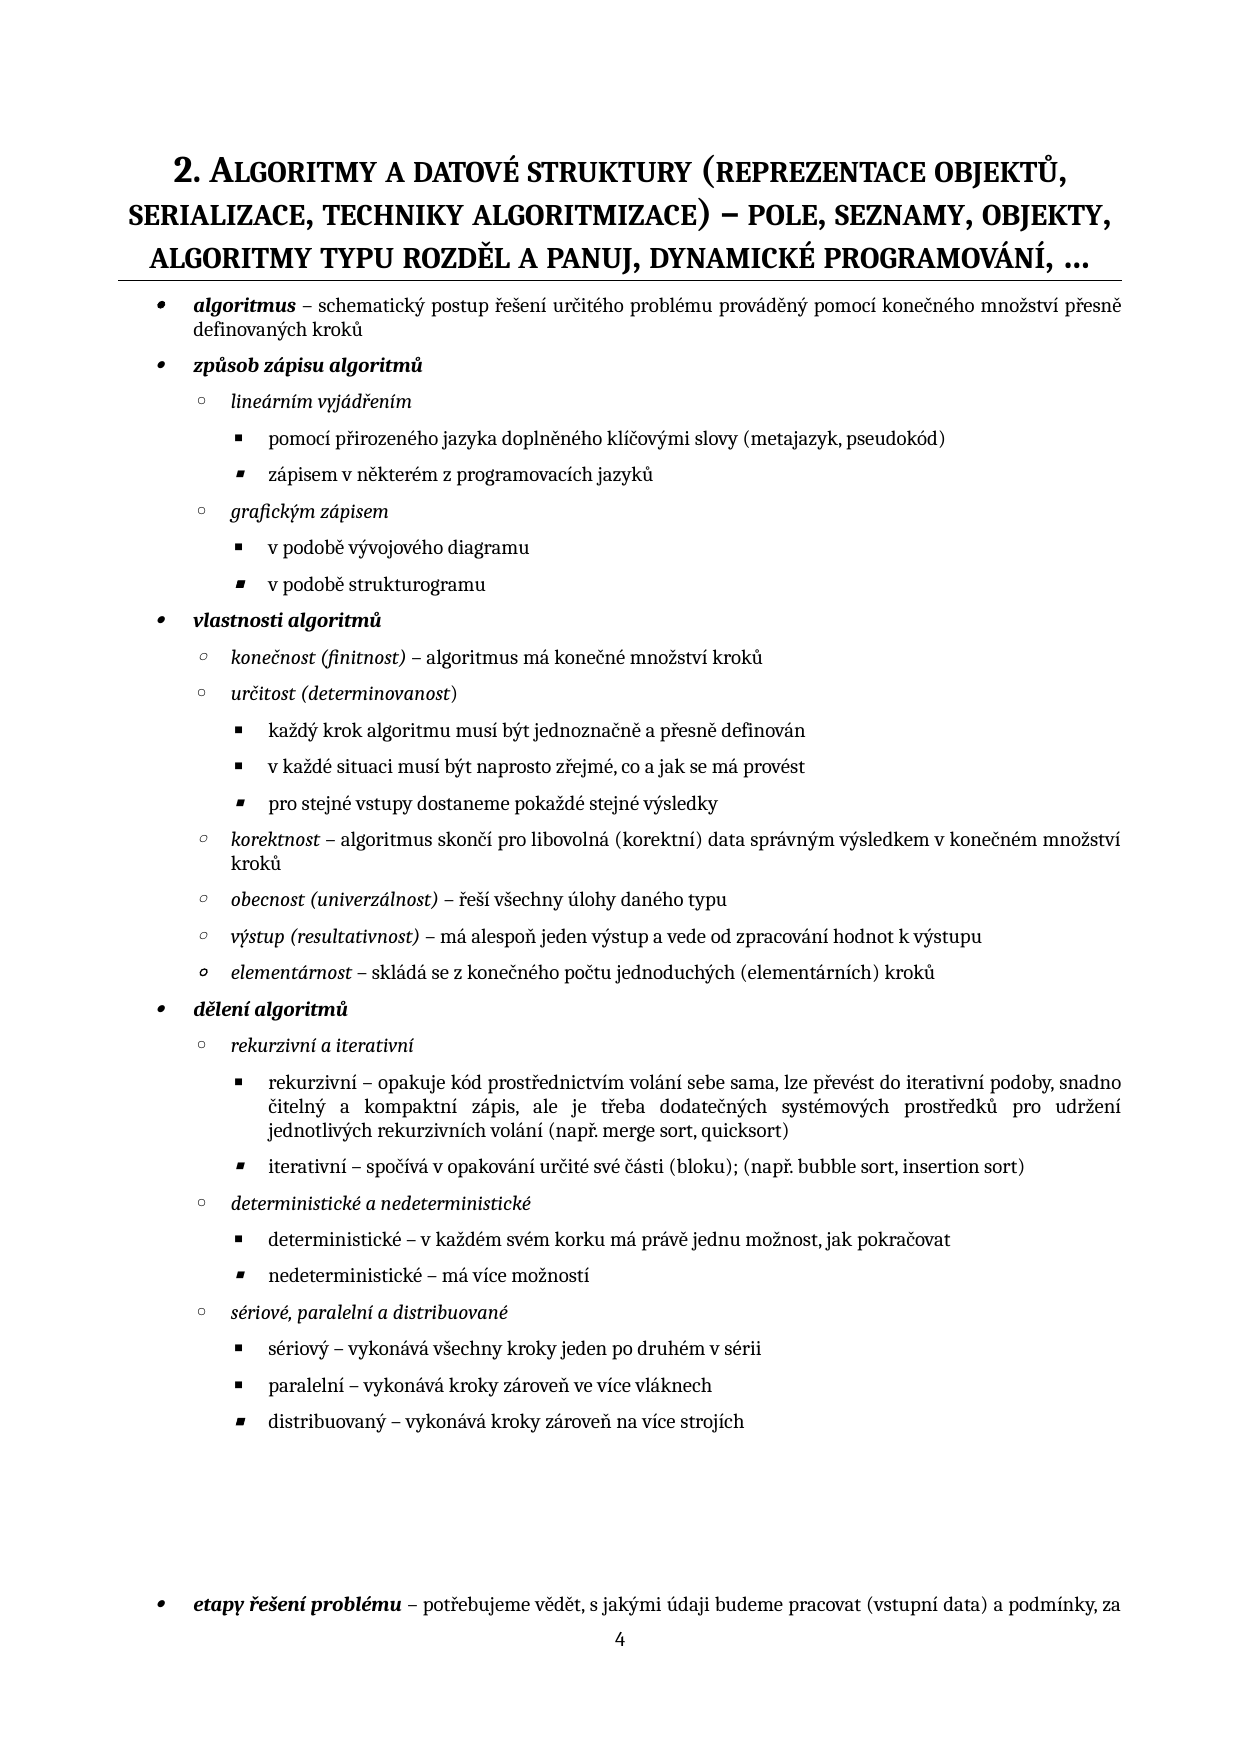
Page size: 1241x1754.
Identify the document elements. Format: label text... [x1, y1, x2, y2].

list lineárním vyjádřením [193, 390, 1122, 414]
list každý krok algoritmu musí být jednoznačně a přesně definován [231, 718, 1122, 742]
list paralelní – vykonává kroky zároveň ve více vláknech [231, 1373, 1122, 1397]
list algoritmus – schematický postup řešení určitého problému prováděný pomocí konečného množství přesně definovaných kroků [156, 293, 1122, 341]
list distribuovaný – vykonává kroky zároveň na více strojích [231, 1410, 1122, 1434]
list obecnost (univerzálnost) – řeší všechny úlohy daného typu [193, 888, 1122, 912]
list grafickým zápisem [193, 499, 1122, 523]
list výstup (resultativnost) – má alespoň jeden výstup a vede od zpracování hodnot k výstupu [193, 924, 1122, 948]
list elementárnost – skládá se z konečného počtu jednoduchých (elementárních) kroků [193, 961, 1122, 985]
list v podobě vývojového diagramu [231, 536, 1122, 560]
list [156, 1592, 1122, 1616]
list deterministické – v každém svém korku má právě jednu možnost, jak pokračovat [231, 1228, 1122, 1252]
list v podobě strukturogramu [231, 572, 1122, 596]
list v každé situaci musí být naprosto zřejmé, co a jak se má provést [231, 755, 1122, 779]
list nedeterministické – má více možností [231, 1264, 1122, 1288]
list konečnost (finitnost) – algoritmus má konečné množství kroků [193, 645, 1122, 669]
list sériové, paralelní a distribuované [193, 1301, 1122, 1324]
list určitost (determinovanost) [193, 682, 1122, 706]
list sériový – vykonává všechny kroky jeden po druhém v sérii [231, 1337, 1122, 1361]
list zápisem v některém z programovacích jazyků [231, 463, 1122, 487]
list rekurzivní a iterativní [193, 1034, 1122, 1058]
list pomocí přirozeného jazyka doplněného klíčovými slovy (metajazyk, pseudokód) [231, 427, 1122, 451]
list rekurzivní – opakuje kód prostřednictvím volání sebe sama, lze převést do iterativní podoby, snadno čitelný a kompaktní zápis, ale je třeba dodatečných systémových prostředků pro udržení jednotlivých rekurzivních volání (např. merge sort, quicksort) [231, 1070, 1122, 1142]
list korektnost – algoritmus skončí pro libovolná (korektní) data správným výsledkem v konečném množství kroků [193, 828, 1122, 876]
subtitle 2. Algoritmy a datové struktury (reprezentace objektů, serializace, techniky algoritmizace) – pole, seznamy, objekty, algoritmy typu rozděl a panuj, dynamické programování, … [118, 148, 1122, 280]
list deterministické a nedeterministické [193, 1191, 1122, 1215]
list vlastnosti algoritmů [156, 609, 1122, 633]
list iterativní – spočívá v opakování určité své části (bloku); (např. bubble sort, insertion sort) [231, 1155, 1122, 1179]
list způsob zápisu algoritmů [156, 354, 1122, 378]
list pro stejné vstupy dostaneme pokaždé stejné výsledky [231, 791, 1122, 815]
list dělení algoritmů [156, 997, 1122, 1021]
